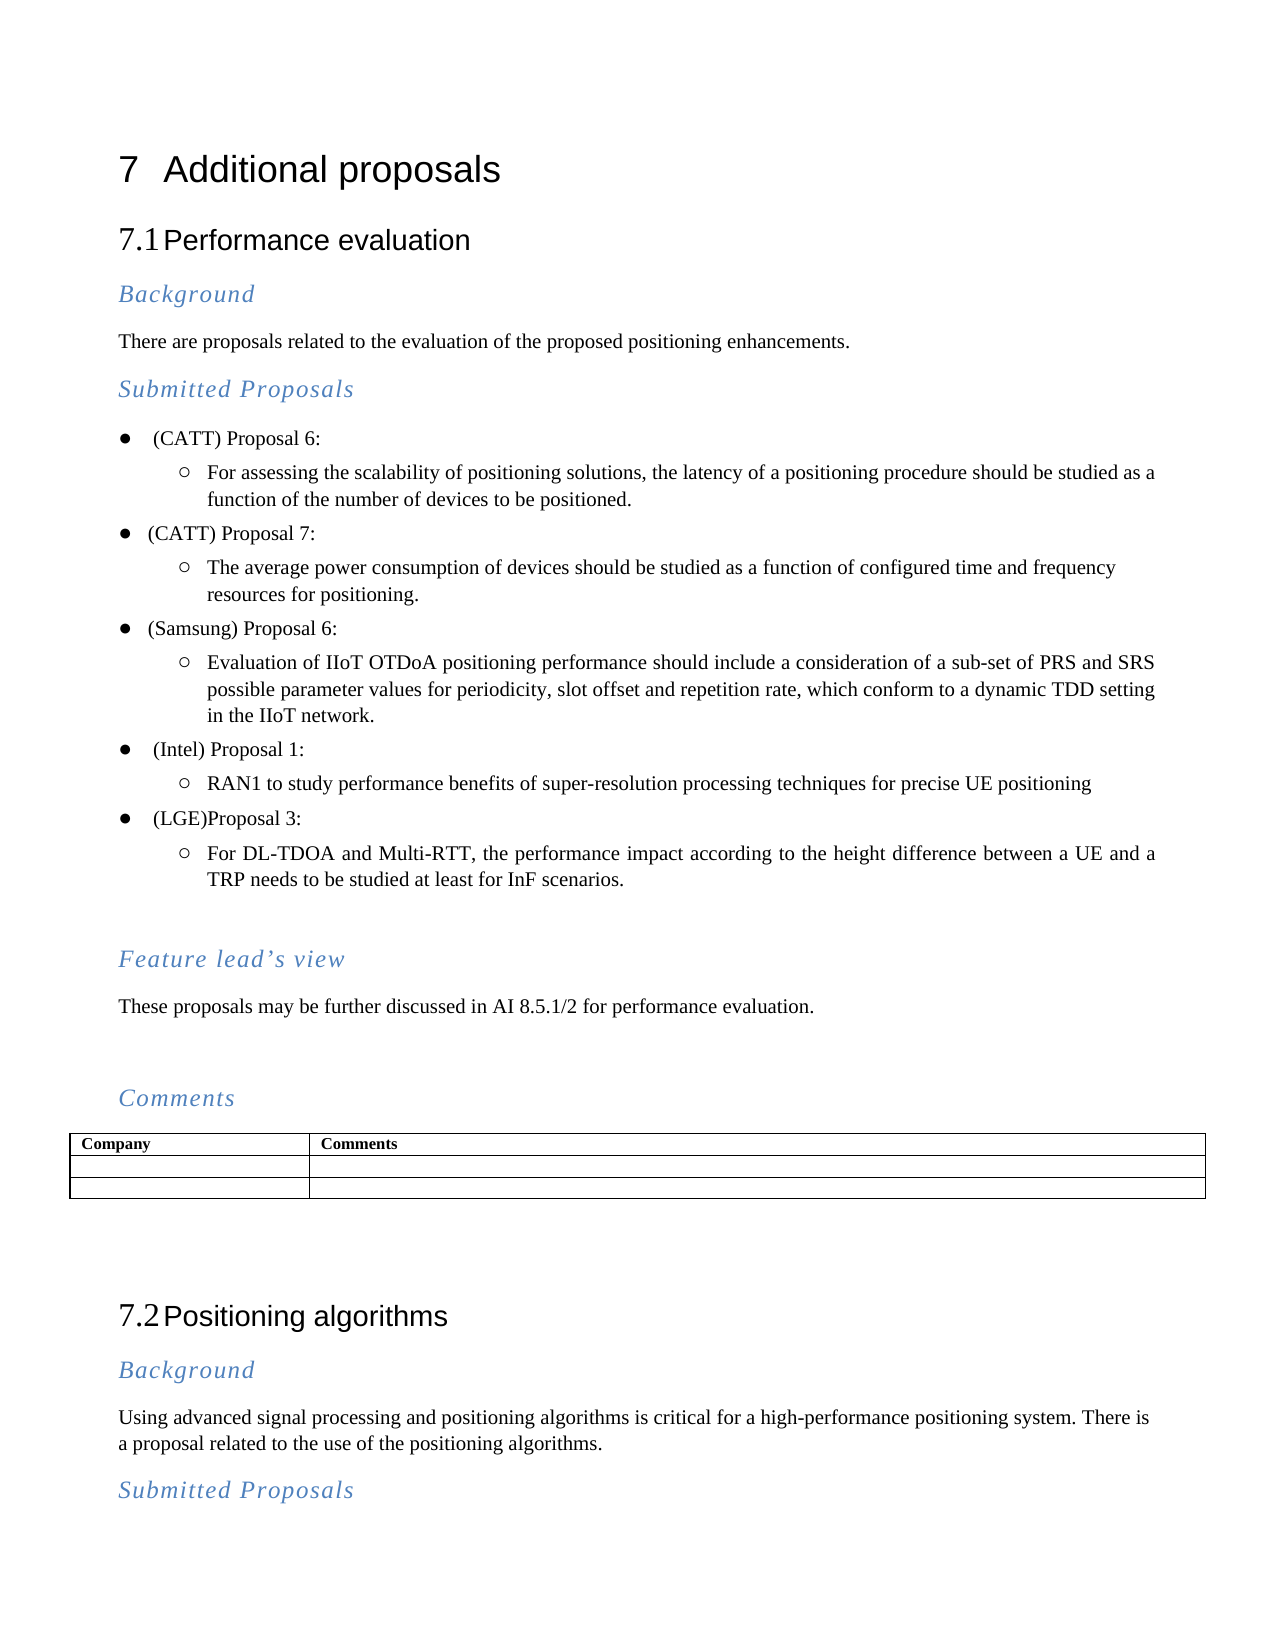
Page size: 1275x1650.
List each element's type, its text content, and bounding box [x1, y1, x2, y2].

subtitle Submitted Proposals [118, 1476, 1157, 1504]
table_cell [310, 1156, 1205, 1177]
list For DL-TDOA and Multi-RTT, the performance impact according to the height difference between a UE and a TRP needs to be studied at least for InF scenarios. [177, 839, 1157, 891]
subtitle Submitted Proposals [118, 374, 1157, 402]
table_cell [71, 1156, 309, 1177]
list The average power consumption of devices should be studied as a function of configured time and frequency resources for positioning. [177, 553, 1157, 606]
table_cell [71, 1178, 309, 1198]
text (Intel) Proposal 1: [118, 735, 1157, 761]
text (CATT) Proposal 6: [118, 423, 1157, 450]
table_cell [310, 1178, 1205, 1198]
subtitle Background [118, 279, 1157, 308]
text (Samsung) Proposal 6: [118, 614, 1157, 640]
subtitle Feature lead’s view [118, 944, 1157, 973]
subtitle Comments [118, 1083, 1157, 1112]
list RAN1 to study performance benefits of super-resolution processing techniques for precise UE positioning [177, 769, 1157, 796]
text There are proposals related to the evaluation of the proposed positioning enhancements. [118, 329, 1157, 353]
text (LGE)Proposal 3: [118, 804, 1157, 831]
subtitle Positioning algorithms [118, 1295, 1157, 1333]
subtitle Additional proposals [118, 148, 1157, 191]
text These proposals may be further discussed in AI 8.5.1/2 for performance evaluation. [118, 994, 1157, 1018]
list For assessing the scalability of positioning solutions, the latency of a positioning procedure should be studied as a function of the number of devices to be positioned. [177, 458, 1157, 511]
table_header Company [71, 1134, 309, 1155]
table_header Comments [310, 1134, 1205, 1155]
subtitle Performance evaluation [118, 219, 1157, 257]
text (CATT) Proposal 7: [118, 519, 1157, 545]
subtitle Background [118, 1355, 1157, 1384]
list Evaluation of IIoT OTDoA positioning performance should include a consideration of a sub-set of PRS and SRS possible parameter values for periodicity, slot offset and repetition rate, which conform to a dynamic TDD setting in the IIoT network. [177, 648, 1157, 727]
text Using advanced signal processing and positioning algorithms is critical for a high-performance positioning system. There is a proposal related to the use of the positioning algorithms. [118, 1405, 1157, 1455]
